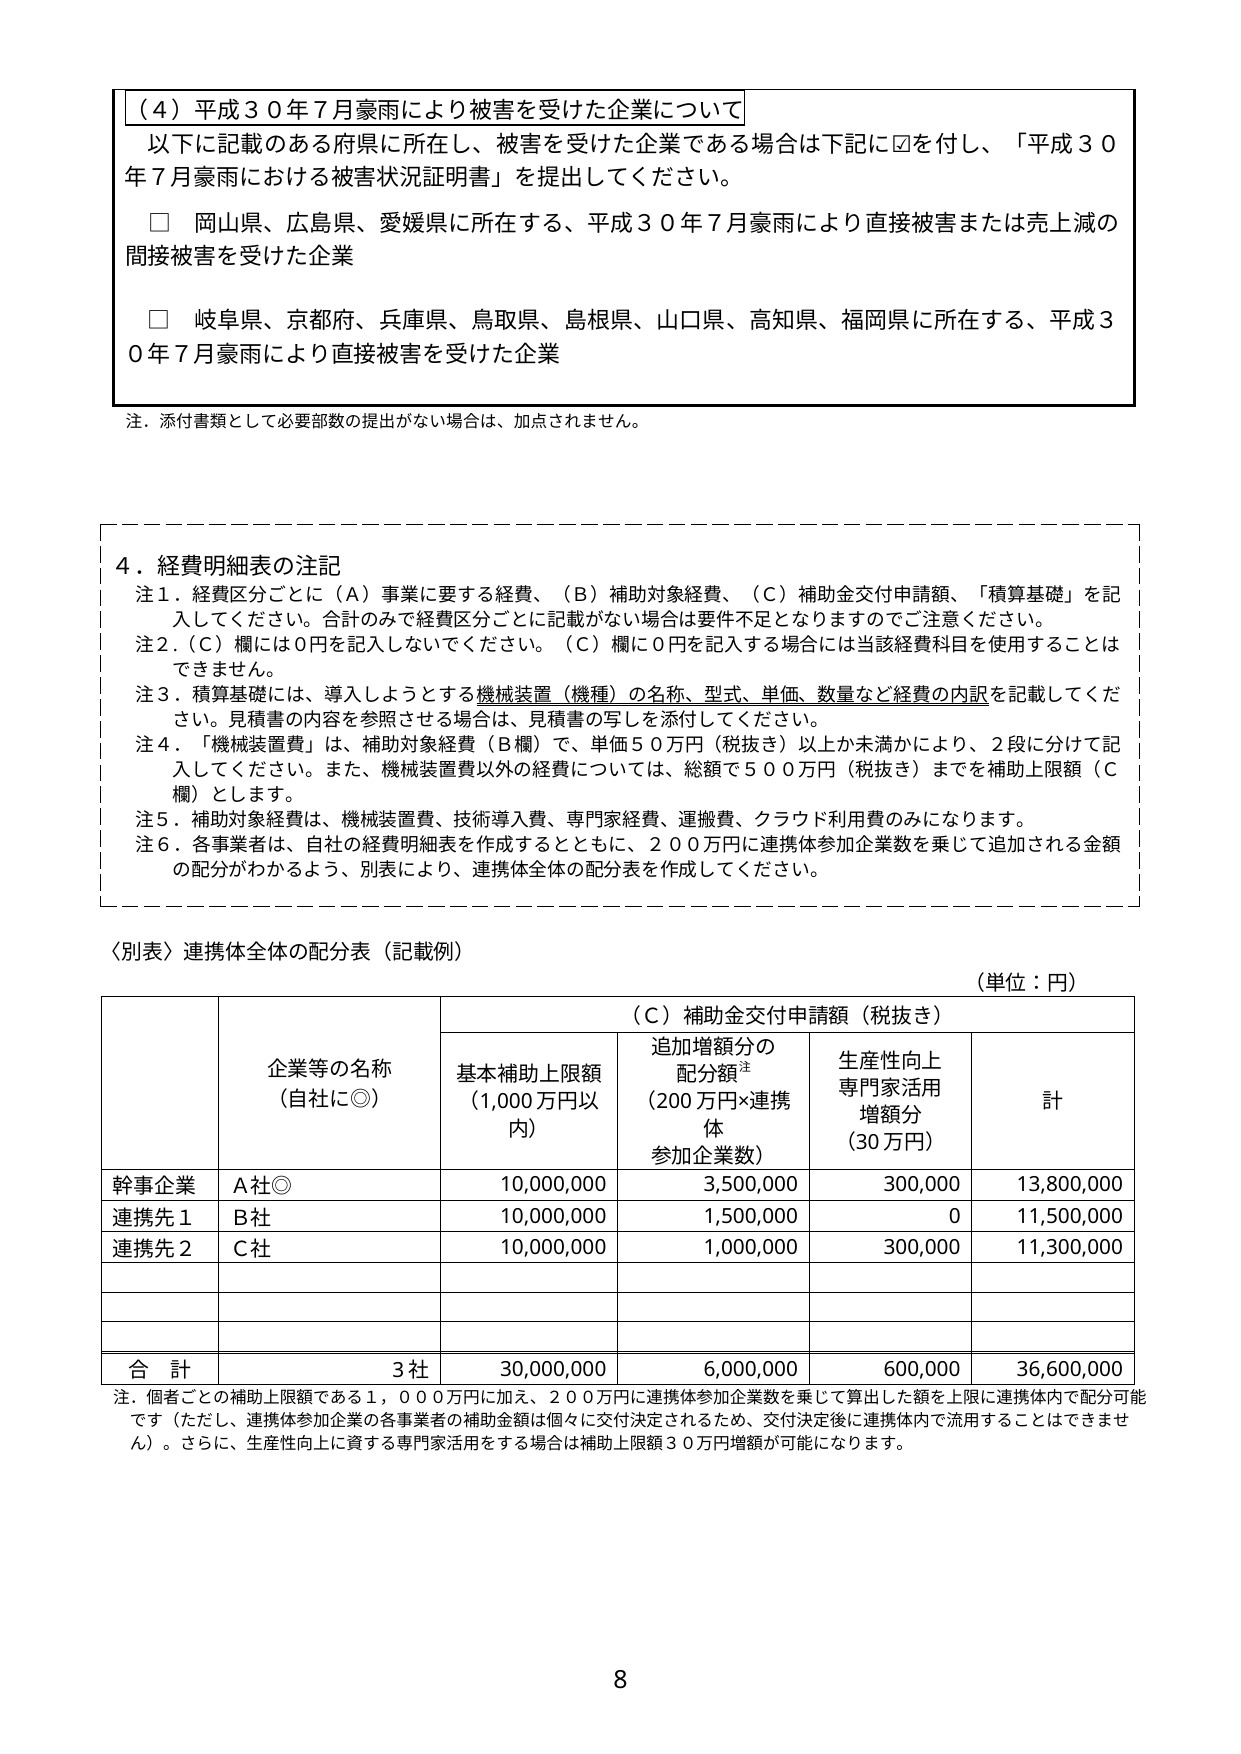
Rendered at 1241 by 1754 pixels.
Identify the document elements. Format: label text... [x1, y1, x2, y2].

table_cell [810, 1263, 971, 1292]
table_cell 30,000,000 [441, 1354, 617, 1384]
table_cell [219, 1322, 440, 1351]
table_cell Ａ社◎ [219, 1170, 440, 1200]
table_cell 計 [972, 1033, 1134, 1168]
table_cell 追加増額分の 配分額注 （200万円×連携体 参加企業数） [618, 1033, 809, 1168]
table_cell [441, 1322, 617, 1351]
table_cell 1,500,000 [618, 1201, 809, 1231]
table_header （Ｃ）補助金交付申請額（税抜き） [441, 997, 1134, 1032]
text 〈別表〉連携体全体の配分表（記載例） [100, 936, 1140, 966]
table_cell 連携先１ [102, 1201, 218, 1231]
table_cell [810, 1293, 971, 1321]
text 注．添付書類として必要部数の提出がない場合は、加点されません。 [125, 407, 1140, 432]
table_cell 10,000,000 [441, 1232, 617, 1262]
table_cell [972, 1263, 1134, 1292]
table_cell （４）平成３０年７月豪雨により被害を受けた企業について 以下に記載のある府県に所在し、被害を受けた企業である場合は下記に☑を付し、「平成３０年７月豪雨における被害状況証明書」を提出してください。 □ 岡山県、広島県、愛媛県に所在する、平成３０年７月豪雨により直接被害または売上減の間接被害を受けた企業 □ 岐阜県、京都府、兵庫県、鳥取県、島根県、山口県、高知県、福岡県に所在する、平成３０年７月豪雨により直接被害を受けた企業 [115, 90, 1133, 404]
table_cell [102, 1263, 218, 1292]
text （単位：円） [100, 966, 1140, 996]
table_cell [618, 1322, 809, 1351]
text 注．個者ごとの補助上限額である１，０００万円に加え、２００万円に連携体参加企業数を乗じて算出した額を上限に連携体内で配分可能です（ただし、連携体参加企業の各事業者の補助金額は個々に交付決定されるため、交付決定後に連携体内で流用することはできません）。さらに、生産性向上に資する専門家活用をする場合は補助上限額３０万円増額が可能になります。 [113, 1385, 1150, 1454]
table_cell Ｃ社 [219, 1232, 440, 1262]
table_cell [810, 1322, 971, 1351]
table_cell 600,000 [810, 1354, 971, 1384]
table_cell [219, 1263, 440, 1292]
table_cell 0 [810, 1201, 971, 1231]
table_header ４．経費明細表の注記 注１．経費区分ごとに（Ａ）事業に要する経費、（Ｂ）補助対象経費、（Ｃ）補助金交付申請額、「積算基礎」を記入してください。合計のみで経費区分ごとに記載がない場合は要件不足となりますのでご注意ください。 注２.（Ｃ）欄には０円を記入しないでください。（Ｃ）欄に０円を記入する場合には当該経費科目を使用することはできません。 注３．積算基礎には、導入しようとする機械装置（機種）の名称、型式、単価、数量など経費の内訳を記載してください。見積書の内容を参照させる場合は、見積書の写しを添付してください。 注４．「機械装置費」は、補助対象経費（Ｂ欄）で、単価５０万円（税抜き）以上か未満かにより、２段に分けて記入してください。また、機械装置費以外の経費については、総額で５００万円（税抜き）までを補助上限額（Ｃ欄）とします。 注５．補助対象経費は、機械装置費、技術導入費、専門家経費、運搬費、クラウド利用費のみになります。 注６．各事業者は、自社の経費明細表を作成するとともに、２００万円に連携体参加企業数を乗じて追加される金額の配分がわかるよう、別表により、連携体全体の配分表を作成してください。 [100, 524, 1139, 906]
table_cell 300,000 [810, 1232, 971, 1262]
table_cell [618, 1263, 809, 1292]
table_cell [972, 1322, 1134, 1351]
table_cell [618, 1293, 809, 1321]
table_cell 基本補助上限額 （1,000万円以内） [441, 1033, 617, 1168]
table_cell [972, 1293, 1134, 1321]
table_cell 3,500,000 [618, 1170, 809, 1200]
table_header [102, 997, 218, 1168]
table_cell 11,300,000 [972, 1232, 1134, 1262]
table_cell 生産性向上 専門家活用 増額分 （30万円） [810, 1033, 971, 1168]
table_cell 11,500,000 [972, 1201, 1134, 1231]
table_cell Ｂ社 [219, 1201, 440, 1231]
table_cell 10,000,000 [441, 1170, 617, 1200]
table_cell [441, 1293, 617, 1321]
table_cell 1,000,000 [618, 1232, 809, 1262]
table_cell 幹事企業 [102, 1170, 218, 1200]
table_cell [102, 1293, 218, 1321]
table_cell 300,000 [810, 1170, 971, 1200]
table_cell 10,000,000 [441, 1201, 617, 1231]
table_cell [102, 1322, 218, 1351]
table_header 企業等の名称 （自社に◎） [219, 997, 440, 1168]
table_cell [219, 1293, 440, 1321]
table_cell 6,000,000 [618, 1354, 809, 1384]
table_cell 合 計 [102, 1354, 218, 1384]
table_cell [441, 1263, 617, 1292]
table_cell 連携先２ [102, 1232, 218, 1262]
table_cell 3社 [219, 1354, 440, 1384]
table_cell 13,800,000 [972, 1170, 1134, 1200]
table_cell 36,600,000 [972, 1354, 1134, 1384]
